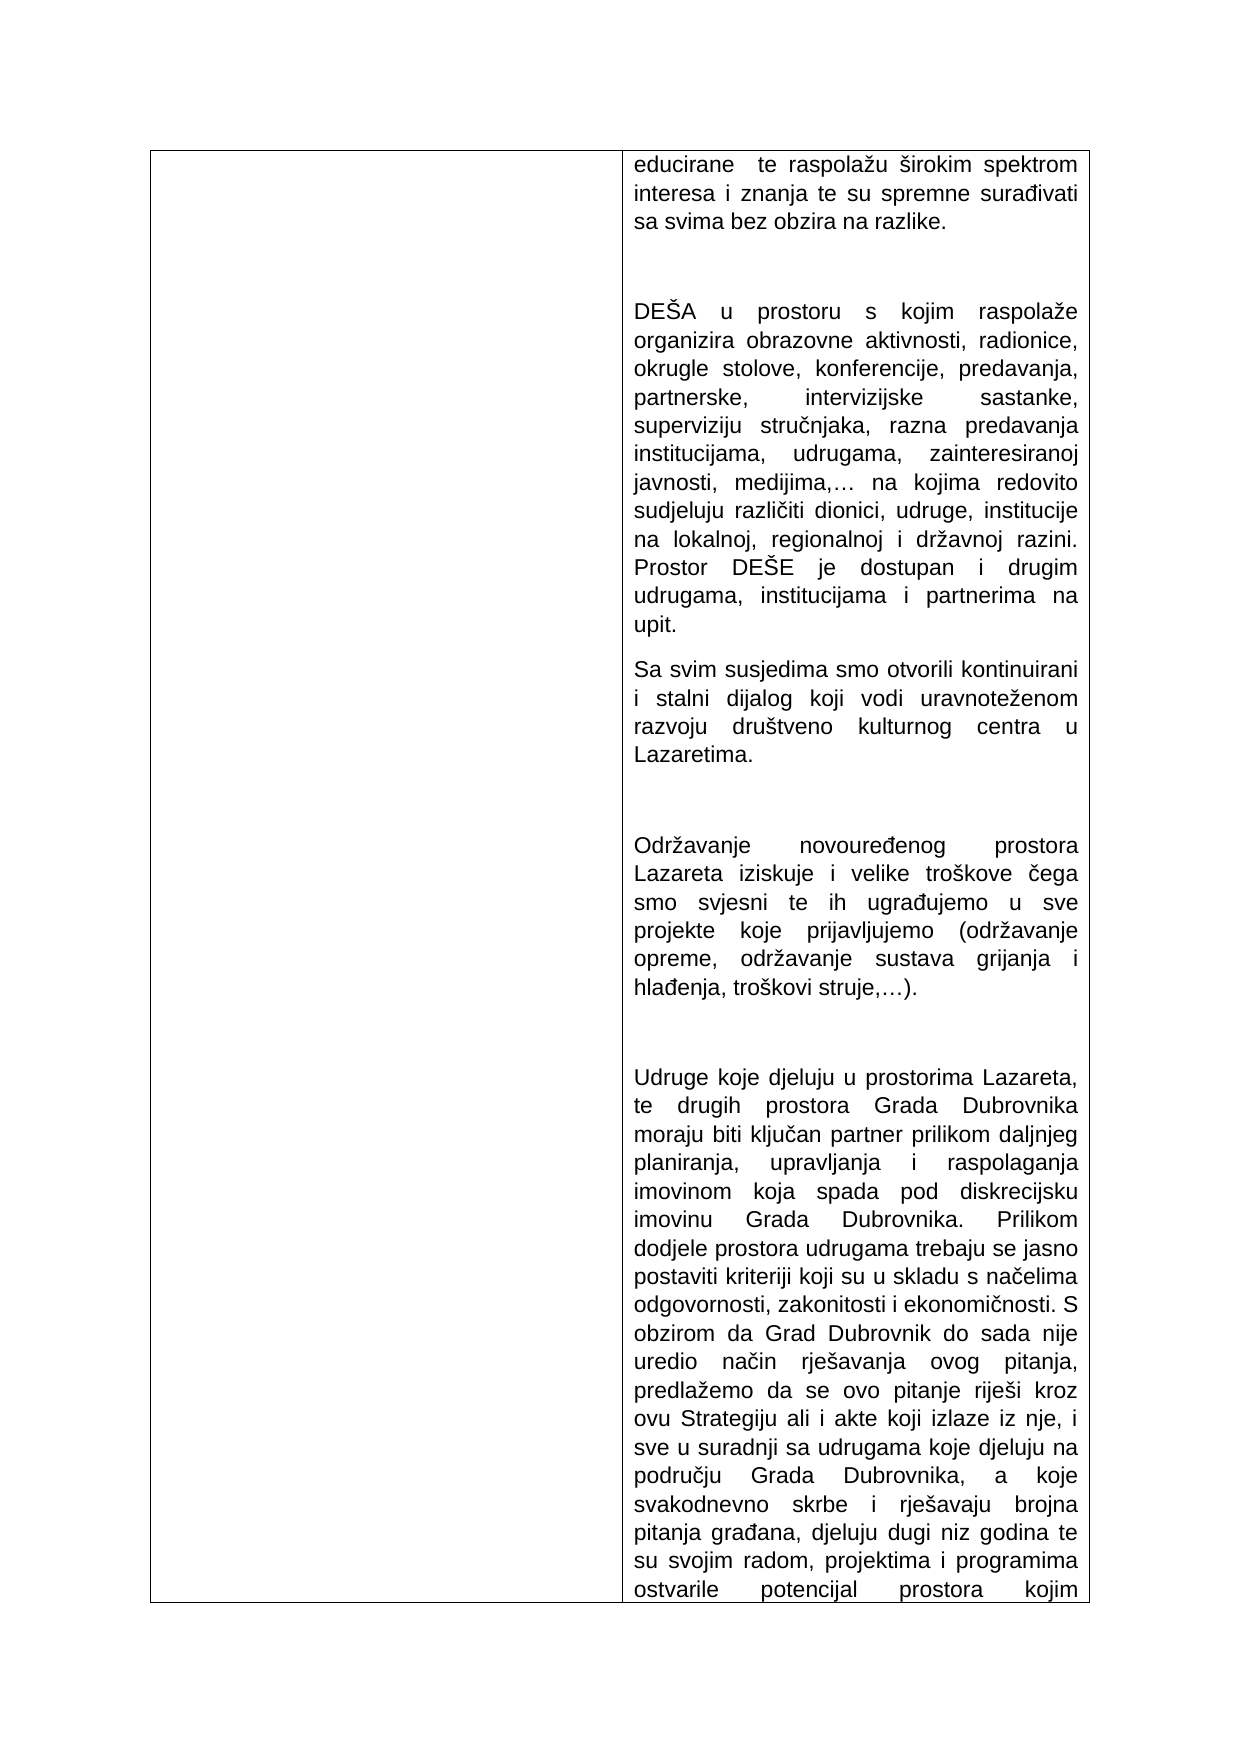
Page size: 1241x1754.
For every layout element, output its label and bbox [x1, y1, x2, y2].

table_cell [151, 151, 622, 1602]
table_cell [623, 151, 1089, 1602]
